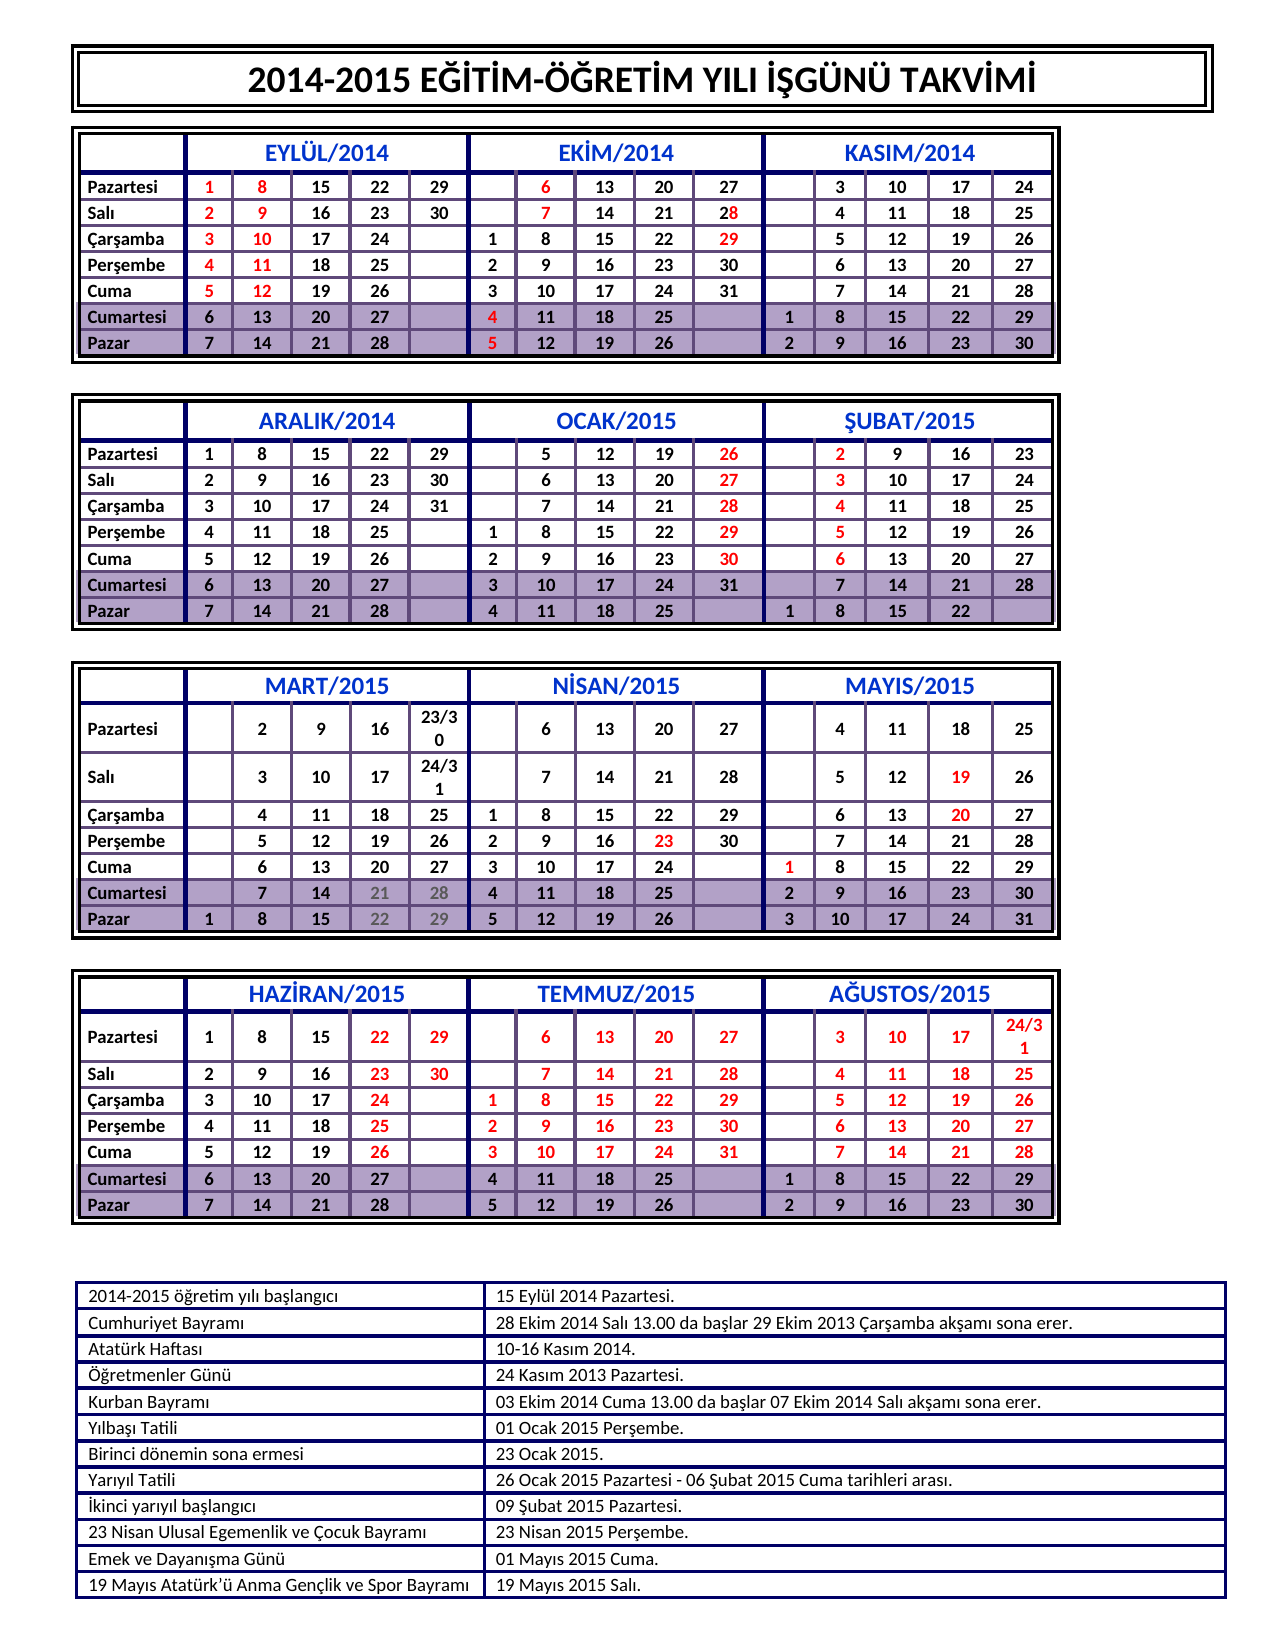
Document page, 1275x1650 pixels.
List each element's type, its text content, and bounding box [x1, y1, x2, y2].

table_cell 25 [636, 305, 692, 328]
table_cell 14 [234, 331, 290, 354]
table_cell 22 [352, 443, 407, 466]
table_cell 16 [352, 705, 408, 751]
table_cell 27 [695, 469, 762, 492]
table_cell [766, 573, 813, 596]
table_cell 18 [930, 201, 991, 224]
table_cell Çarşamba [81, 495, 183, 518]
table_cell 5 [816, 521, 864, 544]
table_cell 26 [994, 1089, 1051, 1112]
table_cell Yılbaşı Tatili [78, 1416, 483, 1439]
table_cell [695, 907, 761, 930]
table_cell 11 [867, 1063, 927, 1086]
table_cell 1 [766, 1167, 813, 1190]
table_cell 25 [994, 1063, 1051, 1086]
table_cell 20 [293, 573, 348, 596]
table_cell [695, 1167, 761, 1190]
table_cell 27 [695, 1014, 761, 1059]
table_cell 4 [471, 881, 515, 904]
table_cell 19 [930, 1089, 991, 1112]
table_cell 12 [867, 227, 927, 250]
table_cell [766, 201, 813, 224]
table_cell 24 Kasım 2013 Pazartesi. [486, 1364, 1224, 1386]
table_cell 23 [352, 469, 407, 492]
table_cell 1 [188, 175, 231, 198]
table_cell 15 [293, 1014, 348, 1059]
table_cell 29 [411, 175, 466, 198]
table_cell 17 [293, 1089, 348, 1112]
table_cell 25 [994, 705, 1051, 751]
table_cell 26 [352, 547, 407, 570]
table_cell 20 [352, 855, 408, 878]
table_cell 28 [994, 1141, 1051, 1164]
table_cell 14 [867, 279, 927, 302]
table_cell 7 [518, 495, 574, 518]
table_cell [472, 443, 515, 466]
table_cell [766, 495, 813, 518]
table_cell 30 [994, 1193, 1051, 1216]
table_cell 8 [234, 1014, 290, 1059]
table_cell 17 [352, 754, 408, 800]
table_cell [766, 521, 813, 544]
table_cell 25 [636, 881, 692, 904]
table_cell 12 [867, 1089, 927, 1112]
table_cell Perşembe [81, 253, 183, 276]
table_cell 22 [636, 227, 692, 250]
table_cell 7 [234, 881, 290, 904]
table_cell 3 [816, 175, 864, 198]
table_cell Cumartesi [81, 1167, 183, 1190]
table_cell [411, 521, 467, 544]
table_cell 13 [577, 469, 633, 492]
table_cell 19 [577, 331, 633, 354]
table_cell [411, 1115, 466, 1138]
table_cell 28 [695, 201, 761, 224]
table_cell 10 [234, 1089, 290, 1112]
table_cell 19 [636, 443, 692, 466]
table_cell [766, 253, 813, 276]
table_cell 8 [234, 175, 290, 198]
table_cell 5 [816, 754, 864, 800]
table_cell 10 [518, 855, 574, 878]
table_cell 12 [234, 547, 290, 570]
table_cell 3 [816, 1014, 864, 1059]
table_cell 5 [234, 829, 290, 852]
table_cell 6 [816, 253, 864, 276]
table_cell 12 [518, 907, 574, 930]
table_cell 31 [994, 907, 1051, 930]
table_cell 10 [293, 754, 349, 800]
table_cell 13 [577, 175, 633, 198]
table_cell 23 [930, 881, 991, 904]
table_cell 25 [994, 495, 1051, 518]
table_cell 3 [188, 495, 231, 518]
table_cell 23 [352, 1063, 408, 1086]
table_cell 13 [577, 1014, 633, 1059]
table_cell 1 [472, 521, 515, 544]
table_cell 18 [930, 705, 991, 751]
table_cell 9 [816, 881, 864, 904]
table_cell 29 [994, 305, 1051, 328]
table_cell 29 [411, 907, 467, 930]
table_cell 28 [695, 1063, 761, 1086]
table_cell 21 [931, 573, 991, 596]
table_cell Kurban Bayramı [78, 1390, 483, 1413]
table_cell 24 [352, 495, 407, 518]
table_cell 7 [518, 1063, 573, 1086]
table_cell [411, 573, 467, 596]
table_cell 9 [518, 547, 574, 570]
table_cell [471, 705, 515, 751]
table_cell 19 [577, 1193, 633, 1216]
table_header KASIM/2014 [764, 129, 1056, 170]
table_cell 13 [234, 305, 290, 328]
table_cell 10 [518, 279, 573, 302]
table_cell Çarşamba [81, 227, 183, 250]
table_cell 21 [636, 495, 692, 518]
table_cell 13 [293, 855, 349, 878]
table_cell 14 [577, 495, 633, 518]
table_cell 26 Ocak 2015 Pazartesi - 06 Şubat 2015 Cuma tarihleri arası. [486, 1469, 1224, 1491]
table_cell [766, 705, 813, 751]
table_cell 23 [636, 253, 692, 276]
table_cell 2 [816, 443, 864, 466]
table_cell 21 [293, 1193, 348, 1216]
table_cell 26 [695, 443, 762, 466]
table_cell 31 [411, 495, 467, 518]
table_cell 24 [636, 855, 692, 878]
table_cell 3 [234, 754, 290, 800]
table_cell 18 [577, 305, 633, 328]
table_cell 21 [636, 1063, 692, 1086]
table_cell [188, 803, 231, 826]
table_cell Emek ve Dayanışma Günü [78, 1547, 483, 1570]
table_cell 1 [766, 855, 813, 878]
table_cell 23/30 [411, 705, 467, 751]
table_cell 19 [293, 279, 348, 302]
table_cell 22 [930, 1167, 991, 1190]
table_cell [766, 1141, 813, 1164]
table_cell 2 [471, 829, 515, 852]
table_cell Perşembe [81, 1115, 183, 1138]
table_header ŞUBAT/2015 [764, 396, 1056, 438]
table_header ARALIK/2014 [188, 403, 467, 438]
table_cell 9 [234, 469, 290, 492]
table_cell 29 [411, 1014, 466, 1059]
table_cell Cumartesi [81, 305, 183, 328]
table_cell 16 [867, 881, 927, 904]
table_cell 11 [234, 521, 290, 544]
table_cell 20 [930, 253, 991, 276]
table_cell 22 [636, 521, 692, 544]
table_cell [766, 1063, 813, 1086]
table_cell [695, 599, 762, 622]
table_cell [411, 279, 466, 302]
table_cell Çarşamba [81, 1089, 183, 1112]
table_cell 4 [188, 1115, 231, 1138]
table_cell [766, 829, 813, 852]
table_cell Birinci dönemin sona ermesi [78, 1443, 483, 1465]
table_cell Öğretmenler Günü [78, 1364, 483, 1386]
table_cell 17 [867, 907, 927, 930]
table_cell 30 [695, 547, 762, 570]
table_cell 25 [994, 201, 1051, 224]
table_cell 7 [518, 201, 573, 224]
table_cell [411, 331, 466, 354]
table_cell 28 [994, 829, 1051, 852]
table_cell [695, 331, 761, 354]
table_cell 18 [293, 1115, 348, 1138]
table_cell 01 Ocak 2015 Perşembe. [486, 1416, 1224, 1439]
table_cell 5 [471, 331, 514, 354]
table_cell 6 [518, 175, 573, 198]
table_header TEMMUZ/2015 [471, 979, 761, 1009]
table_cell 22 [636, 803, 692, 826]
table_cell 22 [352, 1014, 408, 1059]
table_cell [188, 829, 231, 852]
table_cell 3 [471, 1141, 514, 1164]
table_cell 9 [518, 1115, 573, 1138]
table_cell 21 [293, 331, 348, 354]
table_cell 25 [636, 1167, 692, 1190]
table_cell [188, 881, 231, 904]
table_cell Perşembe [81, 521, 183, 544]
table_cell 5 [816, 227, 864, 250]
table_cell 6 [518, 1014, 573, 1059]
table_cell 12 [867, 754, 927, 800]
table_cell 9 [234, 1063, 290, 1086]
table_cell 11 [234, 253, 290, 276]
table_cell 9 [816, 1193, 864, 1216]
table_cell 29 [994, 855, 1051, 878]
table_header [76, 972, 185, 1009]
table_cell 2 [472, 547, 515, 570]
table_cell 24 [636, 1141, 692, 1164]
table_cell 17 [930, 1014, 991, 1059]
table_cell 8 [518, 227, 573, 250]
table_cell 12 [518, 331, 573, 354]
table_cell 11 [867, 495, 927, 518]
table_cell 15 [577, 227, 633, 250]
table_header [76, 664, 185, 701]
table_cell 29 [411, 443, 467, 466]
table_cell 2 [188, 201, 231, 224]
table_cell 31 [695, 279, 761, 302]
table_cell 19 [577, 907, 633, 930]
table_cell 16 [577, 253, 633, 276]
table_cell [471, 1063, 514, 1086]
table_cell 12 [577, 443, 633, 466]
table_cell 9 [293, 705, 349, 751]
table_cell 24/31 [994, 1014, 1051, 1059]
table_cell 8 [234, 443, 290, 466]
table_cell 27 [695, 705, 761, 751]
table_cell 14 [867, 829, 927, 852]
table_cell 4 [234, 803, 290, 826]
table_header MART/2015 [188, 670, 467, 701]
table_cell 03 Ekim 2014 Cuma 13.00 da başlar 07 Ekim 2014 Salı akşamı sona erer. [486, 1390, 1224, 1413]
table_cell 19 [930, 754, 991, 800]
table_cell 30 [695, 1115, 761, 1138]
table_cell 29 [695, 227, 761, 250]
table_cell 19 [293, 547, 348, 570]
table_cell Pazar [81, 907, 183, 930]
table_cell 15 [867, 305, 927, 328]
table_cell 6 [188, 1167, 231, 1190]
table_cell 17 [293, 495, 348, 518]
table_cell 8 [518, 521, 574, 544]
table_cell 21 [636, 754, 692, 800]
table_header [76, 396, 185, 438]
table_cell 6 [518, 705, 574, 751]
table_cell 11 [293, 803, 349, 826]
table_cell 29 [695, 1089, 761, 1112]
table_cell 24/31 [411, 754, 467, 800]
table_cell 10-16 Kasım 2014. [486, 1338, 1224, 1360]
table_cell [188, 705, 231, 751]
table_cell Cumartesi [81, 573, 183, 596]
table_cell 22 [930, 855, 991, 878]
table_cell 17 [931, 469, 991, 492]
table_cell 20 [930, 803, 991, 826]
table_cell 2 [766, 881, 813, 904]
table_cell 8 [816, 855, 864, 878]
table_cell 18 [931, 495, 991, 518]
table_cell 1 [471, 227, 514, 250]
table_cell 7 [816, 279, 864, 302]
table_cell 20 [636, 469, 692, 492]
table_cell 16 [931, 443, 991, 466]
table_cell 6 [188, 573, 231, 596]
table_cell 7 [816, 829, 864, 852]
table_cell Pazartesi [81, 1014, 183, 1059]
table_cell [766, 547, 813, 570]
table_cell 3 [471, 855, 515, 878]
table_cell 2 [766, 331, 813, 354]
table_cell 11 [518, 599, 574, 622]
table_cell 12 [234, 279, 290, 302]
table_cell Pazartesi [81, 175, 183, 198]
table_cell 10 [518, 573, 574, 596]
table_cell 26 [636, 1193, 692, 1216]
table_cell 2 [471, 1115, 514, 1138]
table_cell Salı [81, 469, 183, 492]
table_cell 14 [867, 1141, 927, 1164]
table_cell Cuma [81, 1141, 183, 1164]
table_cell Cuma [81, 547, 183, 570]
table_cell 26 [411, 829, 467, 852]
table_cell 23 [930, 331, 991, 354]
table_cell 1 [766, 599, 813, 622]
table_cell 3 [188, 227, 231, 250]
table_cell 6 [234, 855, 290, 878]
table_cell Salı [81, 754, 183, 800]
table_cell 18 [577, 599, 633, 622]
table_cell 9 [816, 331, 864, 354]
table_cell [471, 201, 514, 224]
table_header NİSAN/2015 [471, 670, 761, 701]
table_cell 28 [994, 279, 1051, 302]
table_cell 4 [188, 253, 231, 276]
table_cell 18 [293, 253, 348, 276]
table_cell Çarşamba [81, 803, 183, 826]
table_cell 19 [352, 829, 408, 852]
table_cell [766, 1089, 813, 1112]
table_cell 4 [471, 1167, 514, 1190]
table_cell [766, 469, 813, 492]
table_cell 15 [867, 855, 927, 878]
table_cell Pazar [81, 1193, 183, 1216]
table_cell [411, 547, 467, 570]
table_cell 15 [577, 803, 633, 826]
table_cell 1 [188, 907, 231, 930]
table_cell 2 [766, 1193, 813, 1216]
table_cell 28 [994, 573, 1051, 596]
table_cell 27 [994, 803, 1051, 826]
table_cell Pazartesi [81, 443, 183, 466]
table_cell 5 [816, 1089, 864, 1112]
table_cell 16 [577, 1115, 633, 1138]
table_cell 22 [930, 305, 991, 328]
table_cell Pazar [81, 331, 183, 354]
table_cell 16 [577, 829, 633, 852]
table_cell 27 [352, 573, 407, 596]
table_cell 6 [816, 803, 864, 826]
table_cell 30 [411, 469, 467, 492]
table_header [76, 129, 185, 170]
table_cell [695, 855, 761, 878]
table_cell 5 [188, 1141, 231, 1164]
table_cell 6 [518, 469, 574, 492]
table_cell 30 [695, 829, 761, 852]
table_cell 4 [816, 201, 864, 224]
table_cell 11 [867, 201, 927, 224]
table_cell [766, 1014, 813, 1059]
table_cell 19 Mayıs 2015 Salı. [486, 1573, 1224, 1596]
table_cell [766, 443, 813, 466]
table_cell 13 [867, 547, 927, 570]
table_cell 12 [293, 829, 349, 852]
table_cell 28 [695, 495, 762, 518]
table_cell 3 [766, 907, 813, 930]
table_cell 2 [471, 253, 514, 276]
table_cell 24 [352, 227, 408, 250]
table_cell 2 [188, 469, 231, 492]
table_cell 11 [518, 1167, 573, 1190]
table_cell 22 [636, 1089, 692, 1112]
table_header HAZİRAN/2015 [188, 979, 466, 1009]
table_cell 27 [352, 1167, 408, 1190]
table_cell [188, 855, 231, 878]
table_cell 13 [234, 573, 290, 596]
table_cell 8 [816, 1167, 864, 1190]
table_cell 17 [577, 279, 633, 302]
table_cell 9 [867, 443, 927, 466]
table_cell 28 [695, 754, 761, 800]
table_header MAYIS/2015 [764, 664, 1056, 701]
table_cell 26 [994, 754, 1051, 800]
table_cell [411, 1089, 466, 1112]
table_cell 2 [234, 705, 290, 751]
text 2014-2015 EĞİTİM-ÖĞRETİM YILI İŞGÜNÜ TAKVİMİ [74, 48, 1211, 110]
table_cell 12 [518, 1193, 573, 1216]
table_cell 17 [577, 1141, 633, 1164]
table_cell 29 [695, 803, 761, 826]
table_cell 20 [636, 1014, 692, 1059]
table_cell [471, 175, 514, 198]
table_cell 12 [867, 521, 927, 544]
table_cell 20 [930, 1115, 991, 1138]
table_cell 5 [188, 547, 231, 570]
table_cell 19 Mayıs Atatürk’ü Anma Gençlik ve Spor Bayramı [78, 1573, 483, 1596]
table_cell Yarıyıl Tatili [78, 1469, 483, 1491]
table_cell 22 [352, 907, 408, 930]
table_cell 19 [293, 1141, 348, 1164]
table_cell 7 [816, 1141, 864, 1164]
table_cell 15 [293, 907, 349, 930]
table_cell 12 [234, 1141, 290, 1164]
table_cell 7 [816, 573, 864, 596]
table_cell 31 [695, 1141, 761, 1164]
table_cell 14 [234, 599, 290, 622]
table_cell 8 [518, 1089, 573, 1112]
table_cell 18 [352, 803, 408, 826]
table_cell 21 [930, 1141, 991, 1164]
table_cell 9 [518, 829, 574, 852]
table_cell 22 [352, 175, 408, 198]
table_cell 09 Şubat 2015 Pazartesi. [486, 1495, 1224, 1517]
table_cell 30 [994, 331, 1051, 354]
table_cell 10 [867, 469, 927, 492]
table_cell 25 [352, 253, 408, 276]
table_cell 17 [577, 573, 633, 596]
table_cell 15 [293, 175, 348, 198]
table_cell 16 [867, 1193, 927, 1216]
table_cell 23 [636, 547, 692, 570]
table_cell 21 [930, 279, 991, 302]
table_cell 21 [352, 881, 408, 904]
table_cell 14 [234, 1193, 290, 1216]
table_cell Salı [81, 1063, 183, 1086]
table_cell 14 [577, 201, 633, 224]
table_cell Pazartesi [81, 705, 183, 751]
table_cell 21 [930, 829, 991, 852]
table_cell 5 [471, 1193, 514, 1216]
table_cell 18 [930, 1063, 991, 1086]
table_cell 24 [930, 907, 991, 930]
table_cell 4 [472, 599, 515, 622]
table_cell 13 [577, 705, 633, 751]
table_cell 10 [234, 227, 290, 250]
table_cell [188, 754, 231, 800]
table_cell 15 [577, 1089, 633, 1112]
table_cell 8 [234, 907, 290, 930]
table_cell 24 [352, 1089, 408, 1112]
table_cell [411, 253, 466, 276]
table_header 15 Eylül 2014 Pazartesi. [486, 1284, 1224, 1307]
table_cell [411, 227, 466, 250]
table_cell 30 [411, 1063, 466, 1086]
table_cell 30 [994, 881, 1051, 904]
table_cell 4 [471, 305, 514, 328]
table_cell 20 [636, 705, 692, 751]
table_cell 13 [234, 1167, 290, 1190]
table_cell 28 [352, 1193, 408, 1216]
table_cell 27 [695, 175, 761, 198]
table_cell 18 [577, 1167, 633, 1190]
table_cell 24 [994, 175, 1051, 198]
table_cell 7 [188, 331, 231, 354]
table_cell [471, 1014, 514, 1059]
table_cell 19 [931, 521, 991, 544]
table_cell 30 [411, 201, 466, 224]
table_cell 25 [352, 1115, 408, 1138]
table_cell 14 [577, 1063, 633, 1086]
table_cell 6 [188, 305, 231, 328]
table_cell 10 [518, 1141, 573, 1164]
table_cell Atatürk Haftası [78, 1338, 483, 1360]
table_cell 1 [188, 443, 231, 466]
table_cell [766, 754, 813, 800]
table_cell 20 [293, 305, 348, 328]
table_cell 5 [518, 443, 574, 466]
table_cell 5 [188, 279, 231, 302]
table_cell 26 [636, 331, 692, 354]
table_cell 24 [636, 573, 692, 596]
table_cell 22 [931, 599, 991, 622]
table_cell 8 [816, 599, 864, 622]
table_cell 10 [234, 495, 290, 518]
table_cell 23 [636, 1115, 692, 1138]
table_cell 30 [695, 253, 761, 276]
table_cell 15 [577, 521, 633, 544]
table_cell [695, 881, 761, 904]
table_cell 5 [471, 907, 515, 930]
table_cell 20 [931, 547, 991, 570]
table_cell 26 [994, 227, 1051, 250]
table_cell 01 Mayıs 2015 Cuma. [486, 1547, 1224, 1570]
table_cell 23 [930, 1193, 991, 1216]
table_cell 6 [816, 547, 864, 570]
table_cell 26 [636, 907, 692, 930]
table_cell [411, 599, 467, 622]
table_cell Cuma [81, 279, 183, 302]
table_cell [472, 495, 515, 518]
table_cell [766, 803, 813, 826]
table_cell 15 [293, 443, 348, 466]
table_cell 1 [766, 305, 813, 328]
table_cell 23 Nisan 2015 Perşembe. [486, 1521, 1224, 1544]
table_cell 16 [577, 547, 633, 570]
table_cell 17 [577, 855, 633, 878]
table_header 2014-2015 öğretim yılı başlangıcı [78, 1284, 483, 1307]
table_cell 17 [930, 175, 991, 198]
table_cell 13 [867, 253, 927, 276]
table_cell 19 [930, 227, 991, 250]
table_cell 23 [352, 201, 408, 224]
table_cell 28 Ekim 2014 Salı 13.00 da başlar 29 Ekim 2013 Çarşamba akşamı sona erer. [486, 1310, 1224, 1334]
table_cell 1 [471, 803, 515, 826]
table_cell 1 [471, 1089, 514, 1112]
table_cell 23 Nisan Ulusal Egemenlik ve Çocuk Bayramı [78, 1521, 483, 1544]
table_cell İkinci yarıyıl başlangıcı [78, 1495, 483, 1517]
table_cell [471, 754, 515, 800]
table_cell Cumhuriyet Bayramı [78, 1310, 483, 1334]
table_cell 15 [867, 1167, 927, 1190]
table_cell 27 [994, 1115, 1051, 1138]
table_cell [766, 1115, 813, 1138]
table_cell [411, 1141, 466, 1164]
table_cell 18 [577, 881, 633, 904]
table_cell 3 [188, 1089, 231, 1112]
table_cell 16 [293, 1063, 348, 1086]
table_cell 13 [867, 803, 927, 826]
table_cell 3 [816, 469, 864, 492]
table_header EKİM/2014 [471, 135, 761, 170]
table_cell 18 [293, 521, 348, 544]
table_cell 4 [816, 495, 864, 518]
table_cell Cumartesi [81, 881, 183, 904]
table_cell 23 Ocak 2015. [486, 1443, 1224, 1465]
table_cell 13 [867, 1115, 927, 1138]
table_cell [994, 599, 1051, 622]
table_cell 27 [352, 305, 408, 328]
table_cell [766, 175, 813, 198]
table_cell 10 [867, 175, 927, 198]
table_cell 17 [293, 227, 348, 250]
table_cell 24 [994, 469, 1051, 492]
table_cell 31 [695, 573, 762, 596]
table_cell [411, 305, 466, 328]
table_cell 10 [816, 907, 864, 930]
table_cell 16 [867, 331, 927, 354]
table_cell 10 [867, 1014, 927, 1059]
table_cell 9 [234, 201, 290, 224]
table_cell Cuma [81, 855, 183, 878]
table_cell 28 [411, 881, 467, 904]
table_cell 29 [994, 1167, 1051, 1190]
table_cell 14 [867, 573, 927, 596]
table_cell 2 [188, 1063, 231, 1086]
table_cell 21 [293, 599, 348, 622]
table_cell 15 [867, 599, 927, 622]
table_cell 26 [352, 1141, 408, 1164]
table_cell 1 [188, 1014, 231, 1059]
table_cell 3 [472, 573, 515, 596]
table_cell 26 [994, 521, 1051, 544]
table_cell [411, 1167, 466, 1190]
table_cell [766, 279, 813, 302]
table_cell [411, 1193, 466, 1216]
table_cell 8 [518, 803, 574, 826]
table_cell 7 [518, 754, 574, 800]
table_header AĞUSTOS/2015 [764, 972, 1056, 1009]
table_cell 23 [994, 443, 1051, 466]
table_cell 8 [816, 305, 864, 328]
table_cell 11 [518, 881, 574, 904]
table_cell 14 [293, 881, 349, 904]
table_cell 25 [636, 599, 692, 622]
table_cell 4 [816, 705, 864, 751]
table_cell 21 [636, 201, 692, 224]
table_cell [695, 1193, 761, 1216]
table_cell 16 [293, 201, 348, 224]
table_cell 7 [188, 1193, 231, 1216]
table_cell 7 [188, 599, 231, 622]
table_cell 6 [816, 1115, 864, 1138]
table_cell [695, 305, 761, 328]
table_cell 20 [293, 1167, 348, 1190]
table_cell [766, 227, 813, 250]
table_cell 27 [994, 253, 1051, 276]
table_cell 25 [352, 521, 407, 544]
table_cell 14 [577, 754, 633, 800]
table_cell 11 [518, 305, 573, 328]
table_cell 11 [867, 705, 927, 751]
table_cell 28 [352, 331, 408, 354]
table_cell 20 [636, 175, 692, 198]
table_cell Perşembe [81, 829, 183, 852]
table_cell 27 [411, 855, 467, 878]
table_cell 4 [816, 1063, 864, 1086]
table_cell 24 [636, 279, 692, 302]
table_header EYLÜL/2014 [188, 135, 466, 170]
table_cell 23 [636, 829, 692, 852]
table_cell 27 [994, 547, 1051, 570]
table_cell 9 [518, 253, 573, 276]
table_cell 4 [188, 521, 231, 544]
table_cell 26 [352, 279, 408, 302]
table_cell [472, 469, 515, 492]
table_cell 3 [471, 279, 514, 302]
table_cell 11 [234, 1115, 290, 1138]
table_cell Pazar [81, 599, 183, 622]
table_cell Salı [81, 201, 183, 224]
table_header OCAK/2015 [472, 403, 762, 438]
table_cell 16 [293, 469, 348, 492]
table_cell 28 [352, 599, 407, 622]
table_cell 25 [411, 803, 467, 826]
table_cell 29 [695, 521, 762, 544]
